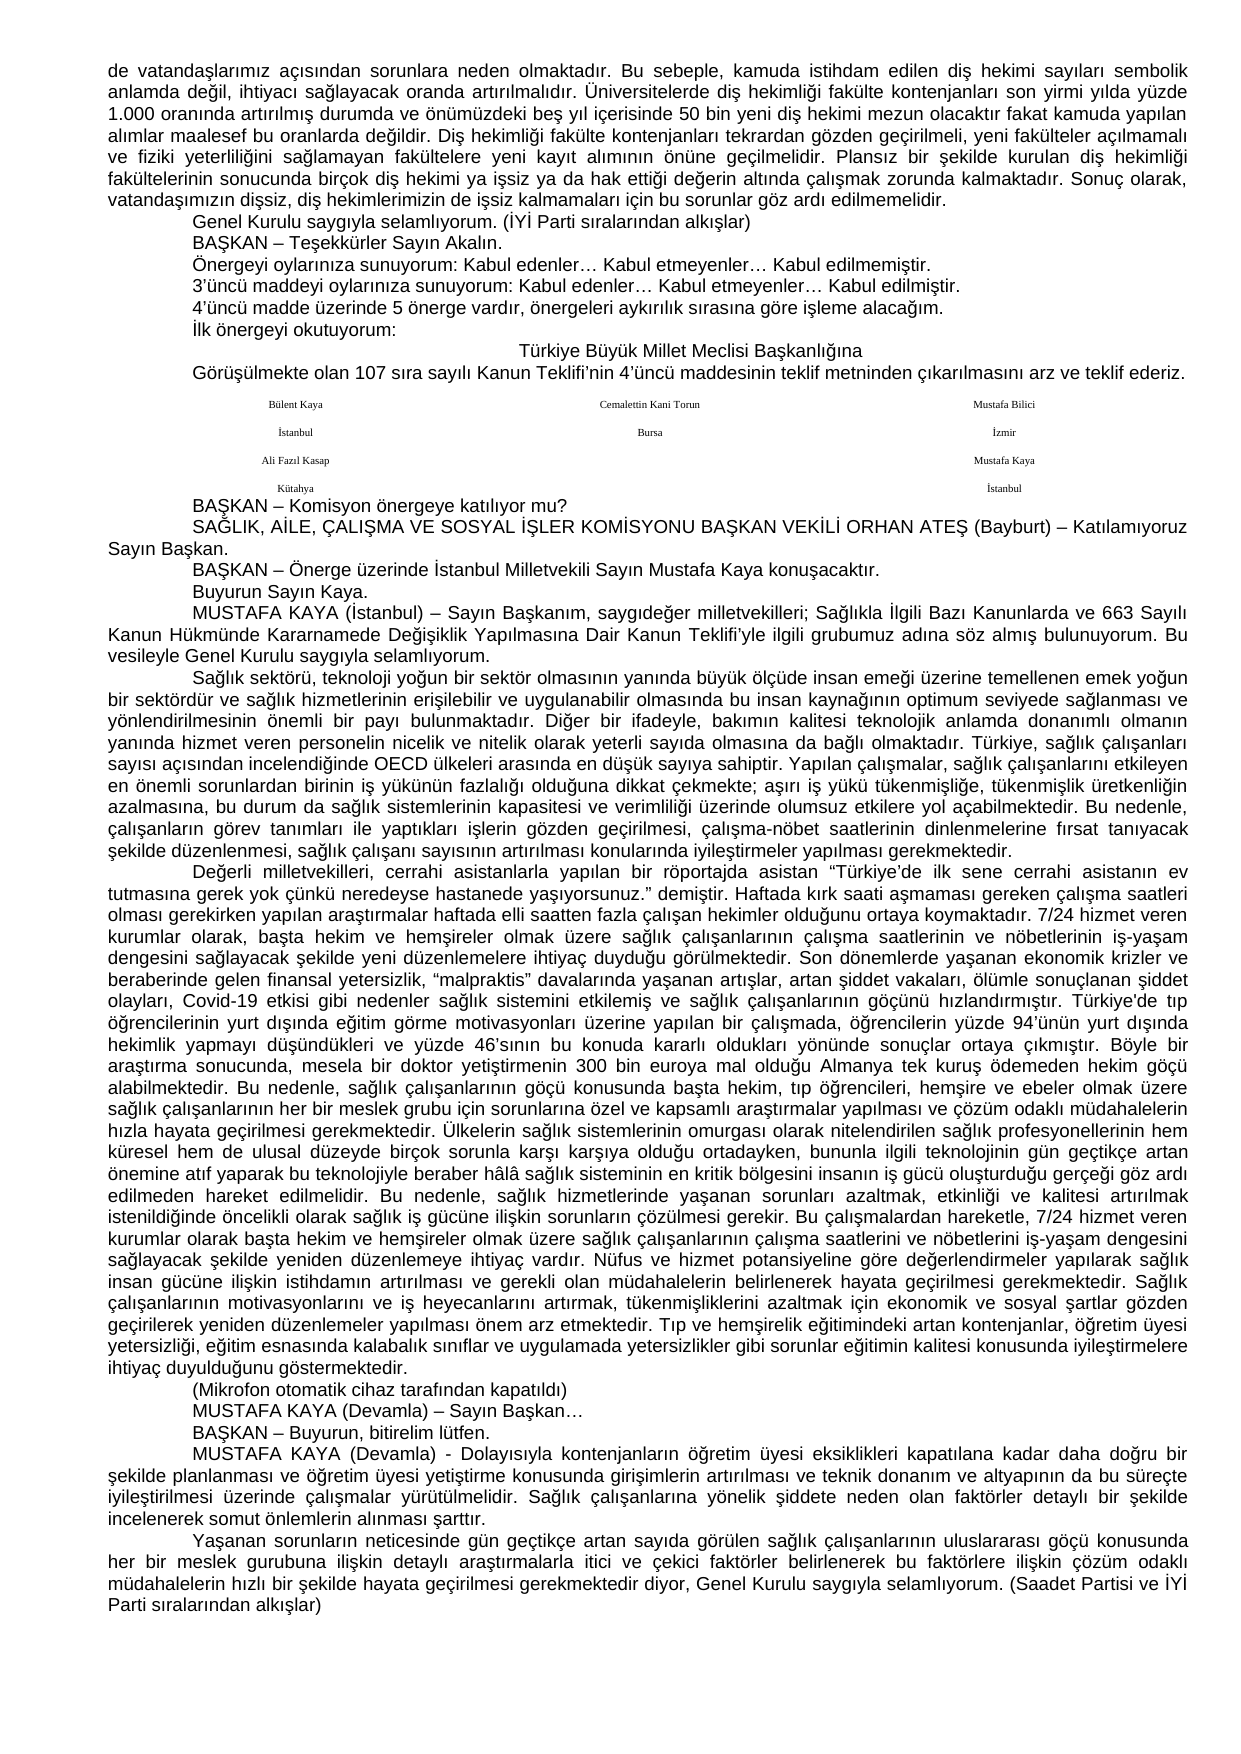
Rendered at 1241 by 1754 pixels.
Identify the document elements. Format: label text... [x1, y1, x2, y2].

text Sağlık sektörü, teknoloji yoğun bir sektör olmasının yanında büyük ölçüde insan emeği üzerine temellenen emek yoğun bir sektördür ve sağlık hizmetlerinin erişilebilir ve uygulanabilir olmasında bu insan kaynağının optimum seviyede sağlanması ve yönlendirilmesinin önemli bir payı bulunmaktadır. Diğer bir ifadeyle, bakımın kalitesi teknolojik anlamda donanımlı olmanın yanında hizmet veren personelin nicelik ve nitelik olarak yeterli sayıda olmasına da bağlı olmaktadır. Türkiye, sağlık çalışanları sayısı açısından incelendiğinde OECD ülkeleri arasında en düşük sayıya sahiptir. Yapılan çalışmalar, sağlık çalışanlarını etkileyen en önemli sorunlardan birinin iş yükünün fazlalığı olduğuna dikkat çekmekte; aşırı iş yükü tükenmişliğe, tükenmişlik üretkenliğin azalmasına, bu durum da sağlık sistemlerinin kapasitesi ve verimliliği üzerinde olumsuz etkilere yol açabilmektedir. Bu nedenle, çalışanların görev tanımları ile yaptıkları işlerin gözden geçirilmesi, çalışma-nöbet saatlerinin dinlenmelerine fırsat tanıyacak şekilde düzenlenmesi, sağlık çalışanı sayısının artırılması konularında iyileştirmeler yapılması gerekmektedir. [108, 667, 1189, 861]
text İstanbul Bursa İzmir [108, 417, 1189, 439]
text 3’üncü maddeyi oylarınıza sunuyorum: Kabul edenler… Kabul etmeyenler… Kabul edilmiştir. [108, 275, 1189, 297]
text Genel Kurulu saygıyla selamlıyorum. (İYİ Parti sıralarından alkışlar) [108, 211, 1189, 232]
text Görüşülmekte olan 107 sıra sayılı Kanun Teklifi’nin 4’üncü maddesinin teklif metninden çıkarılmasını arz ve teklif ederiz. [108, 362, 1189, 383]
text Türkiye Büyük Millet Meclisi Başkanlığına [108, 340, 1189, 362]
text Buyurun Sayın Kaya. [108, 581, 1189, 602]
text (Mikrofon otomatik cihaz tarafından kapatıldı) [108, 1378, 1189, 1400]
text 4’üncü madde üzerinde 5 önerge vardır, önergeleri aykırılık sırasına göre işleme alacağım. [108, 297, 1189, 318]
text İlk önergeyi okutuyorum: [108, 318, 1189, 340]
text Değerli milletvekilleri, cerrahi asistanlarla yapılan bir röportajda asistan “Türkiye’de ilk sene cerrahi asistanın ev tutmasına gerek yok çünkü neredeyse hastanede yaşıyorsunuz.” demiştir. Haftada kırk saati aşmaması gereken çalışma saatleri olması gerekirken yapılan araştırmalar haftada elli saatten fazla çalışan hekimler olduğunu ortaya koymaktadır. 7/24 hizmet veren kurumlar olarak, başta hekim ve hemşireler olmak üzere sağlık çalışanlarının çalışma saatlerinin ve nöbetlerinin iş-yaşam dengesini sağlayacak şekilde yeni düzenlemelere ihtiyaç duyduğu görülmektedir. Son dönemlerde yaşanan ekonomik krizler ve beraberinde gelen finansal yetersizlik, “malpraktis” davalarında yaşanan artışlar, artan şiddet vakaları, ölümle sonuçlanan şiddet olayları, Covid-19 etkisi gibi nedenler sağlık sistemini etkilemiş ve sağlık çalışanlarının göçünü hızlandırmıştır. Türkiye'de tıp öğrencilerinin yurt dışında eğitim görme motivasyonları üzerine yapılan bir çalışmada, öğrencilerin yüzde 94’ünün yurt dışında hekimlik yapmayı düşündükleri ve yüzde 46’sının bu konuda kararlı oldukları yönünde sonuçlar ortaya çıkmıştır. Böyle bir araştırma sonucunda, mesela bir doktor yetiştirmenin 300 bin euroya mal olduğu Almanya tek kuruş ödemeden hekim göçü alabilmektedir. Bu nedenle, sağlık çalışanlarının göçü konusunda başta hekim, tıp öğrencileri, hemşire ve ebeler olmak üzere sağlık çalışanlarının her bir meslek grubu için sorunlarına özel ve kapsamlı araştırmalar yapılması ve çözüm odaklı müdahalelerin hızla hayata geçirilmesi gerekmektedir. Ülkelerin sağlık sistemlerinin omurgası olarak nitelendirilen sağlık profesyonellerinin hem küresel hem de ulusal düzeyde birçok sorunla karşı karşıya olduğu ortadayken, bununla ilgili teknolojinin gün geçtikçe artan önemine atıf yaparak bu teknolojiyle beraber hâlâ sağlık sisteminin en kritik bölgesini insanın iş gücü oluşturduğu gerçeği göz ardı edilmeden hareket edilmelidir. Bu nedenle, sağlık hizmetlerinde yaşanan sorunları azaltmak, etkinliği ve kalitesi artırılmak istenildiğinde öncelikli olarak sağlık iş gücüne ilişkin sorunların çözülmesi gerekir. Bu çalışmalardan hareketle, 7/24 hizmet veren kurumlar olarak başta hekim ve hemşireler olmak üzere sağlık çalışanlarının çalışma saatlerini ve nöbetlerini iş-yaşam dengesini sağlayacak şekilde yeniden düzenlemeye ihtiyaç vardır. Nüfus ve hizmet potansiyeline göre değerlendirmeler yapılarak sağlık insan gücüne ilişkin istihdamın artırılması ve gerekli olan müdahalelerin belirlenerek hayata geçirilmesi gerekmektedir. Sağlık çalışanlarının motivasyonlarını ve iş heyecanlarını artırmak, tükenmişliklerini azaltmak için ekonomik ve sosyal şartlar gözden geçirilerek yeniden düzenlemeler yapılması önem arz etmektedir. Tıp ve hemşirelik eğitimindeki artan kontenjanlar, öğretim üyesi yetersizliği, eğitim esnasında kalabalık sınıflar ve uygulamada yetersizlikler gibi sorunlar eğitimin kalitesi konusunda iyileştirmelere ihtiyaç duyulduğunu göstermektedir. [108, 861, 1189, 1378]
text BAŞKAN – Komisyon önergeye katılıyor mu? [108, 494, 1189, 516]
text BAŞKAN – Önerge üzerinde İstanbul Milletvekili Sayın Mustafa Kaya konuşacaktır. [108, 559, 1189, 581]
text MUSTAFA KAYA (Devamla) - Dolayısıyla kontenjanların öğretim üyesi eksiklikleri kapatılana kadar daha doğru bir şekilde planlanması ve öğretim üyesi yetiştirme konusunda girişimlerin artırılması ve teknik donanım ve altyapının da bu süreçte iyileştirilmesi üzerinde çalışmalar yürütülmelidir. Sağlık çalışanlarına yönelik şiddete neden olan faktörler detaylı bir şekilde incelenerek somut önlemlerin alınması şarttır. [108, 1443, 1189, 1529]
text SAĞLIK, AİLE, ÇALIŞMA VE SOSYAL İŞLER KOMİSYONU BAŞKAN VEKİLİ ORHAN ATEŞ (Bayburt) – Katılamıyoruz Sayın Başkan. [108, 516, 1189, 559]
text BAŞKAN – Teşekkürler Sayın Akalın. [108, 232, 1189, 254]
text Yaşanan sorunların neticesinde gün geçtikçe artan sayıda görülen sağlık çalışanlarının uluslararası göçü konusunda her bir meslek gurubuna ilişkin detaylı araştırmalarla itici ve çekici faktörler belirlenerek bu faktörlere ilişkin çözüm odaklı müdahalelerin hızlı bir şekilde hayata geçirilmesi gerekmektedir diyor, Genel Kurulu saygıyla selamlıyorum. (Saadet Partisi ve İYİ Parti sıralarından alkışlar) [108, 1529, 1189, 1616]
text Ali Fazıl Kasap Mustafa Kaya [108, 445, 1189, 467]
text MUSTAFA KAYA (İstanbul) – Sayın Başkanım, saygıdeğer milletvekilleri; Sağlıkla İlgili Bazı Kanunlarda ve 663 Sayılı Kanun Hükmünde Kararnamede Değişiklik Yapılmasına Dair Kanun Teklifi’yle ilgili grubumuz adına söz almış bulunuyorum. Bu vesileyle Genel Kurulu saygıyla selamlıyorum. [108, 602, 1189, 667]
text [108, 60, 1189, 211]
text MUSTAFA KAYA (Devamla) – Sayın Başkan… [108, 1400, 1189, 1422]
text Bülent Kaya Cemalettin Kani Torun Mustafa Bilici [108, 389, 1189, 411]
text Önergeyi oylarınıza sunuyorum: Kabul edenler… Kabul etmeyenler… Kabul edilmemiştir. [108, 254, 1189, 275]
text BAŞKAN – Buyurun, bitirelim lütfen. [108, 1422, 1189, 1443]
text Kütahya İstanbul [108, 473, 1189, 494]
